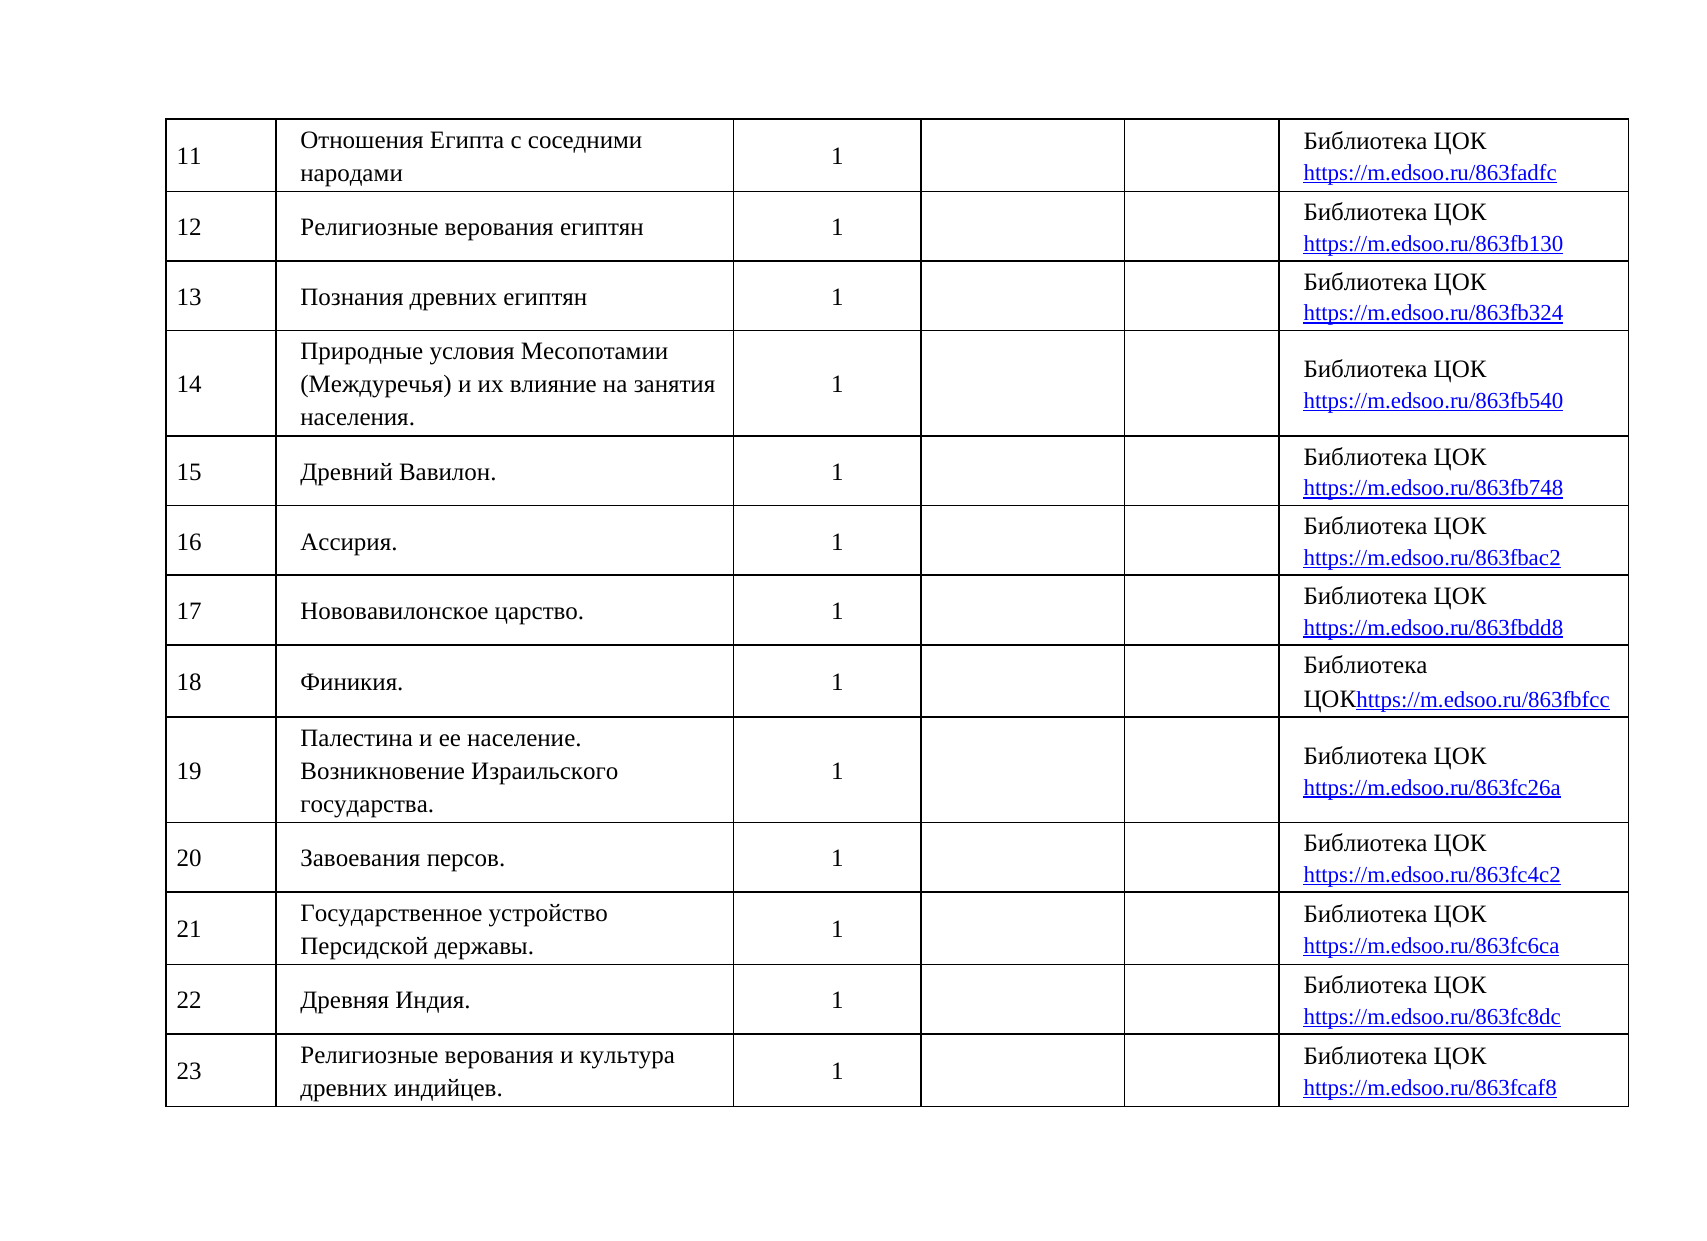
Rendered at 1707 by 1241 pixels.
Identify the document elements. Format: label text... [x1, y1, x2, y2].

table_cell Палестина и ее население. Возникновение Израильского государства. [277, 718, 733, 822]
table_cell Библиотека ЦОК https://m.edsoo.ru/863fc6ca [1280, 893, 1628, 964]
table_cell [1125, 331, 1278, 435]
table_cell Библиотека ЦОК https://m.edsoo.ru/863fb130 [1280, 192, 1628, 260]
table_cell 1 [734, 120, 920, 191]
table_cell 1 [734, 192, 920, 260]
table_cell [1125, 506, 1278, 574]
table_cell 21 [167, 893, 275, 964]
table_cell Библиотека ЦОК https://m.edsoo.ru/863fc8dc [1280, 965, 1628, 1033]
table_cell 1 [734, 965, 920, 1033]
table_cell [922, 576, 1124, 644]
table_cell 19 [167, 718, 275, 822]
table_cell Библиотека ЦОКhttps://m.edsoo.ru/863fbfcc [1280, 646, 1628, 716]
table_cell Библиотека ЦОК https://m.edsoo.ru/863fc4c2 [1280, 823, 1628, 891]
table_cell [922, 893, 1124, 964]
table_cell 1 [734, 1035, 920, 1106]
table_cell Религиозные верования и культура древних индийцев. [277, 1035, 733, 1106]
table_cell Древняя Индия. [277, 965, 733, 1033]
table_cell [922, 718, 1124, 822]
table_cell Финикия. [277, 646, 733, 716]
table_cell Библиотека ЦОК https://m.edsoo.ru/863fb748 [1280, 437, 1628, 505]
table_cell [1125, 262, 1278, 330]
table_cell 15 [167, 437, 275, 505]
table_cell [922, 1035, 1124, 1106]
table_cell 1 [734, 576, 920, 644]
table_cell [1125, 437, 1278, 505]
table_cell [922, 120, 1124, 191]
table_cell 13 [167, 262, 275, 330]
table_cell [922, 192, 1124, 260]
table_cell Познания древних египтян [277, 262, 733, 330]
table_cell 1 [734, 331, 920, 435]
table_cell [1125, 893, 1278, 964]
table_cell 1 [734, 718, 920, 822]
table_cell Древний Вавилон. [277, 437, 733, 505]
table_cell [922, 823, 1124, 891]
table_cell Государственное устройство Персидской державы. [277, 893, 733, 964]
table_cell 1 [734, 646, 920, 716]
table_cell Религиозные верования египтян [277, 192, 733, 260]
table_cell [1125, 718, 1278, 822]
table_cell [1125, 823, 1278, 891]
table_cell [922, 437, 1124, 505]
table_cell 11 [167, 120, 275, 191]
table_cell [922, 262, 1124, 330]
table_cell [1125, 120, 1278, 191]
table_cell 22 [167, 965, 275, 1033]
table_cell 14 [167, 331, 275, 435]
table_cell [1125, 646, 1278, 716]
table_cell Нововавилонское царство. [277, 576, 733, 644]
table_cell 1 [734, 437, 920, 505]
table_cell [922, 646, 1124, 716]
table_cell Библиотека ЦОК https://m.edsoo.ru/863fb540 [1280, 331, 1628, 435]
table_cell Завоевания персов. [277, 823, 733, 891]
table_cell Библиотека ЦОК https://m.edsoo.ru/863fadfc [1280, 120, 1628, 191]
table_cell 17 [167, 576, 275, 644]
table_cell Библиотека ЦОК https://m.edsoo.ru/863fcaf8 [1280, 1035, 1628, 1106]
table_cell [1125, 192, 1278, 260]
table_cell 16 [167, 506, 275, 574]
table_cell Отношения Египта с соседними народами [277, 120, 733, 191]
table_cell 20 [167, 823, 275, 891]
table_cell 18 [167, 646, 275, 716]
table_cell Природные условия Месопотамии (Междуречья) и их влияние на занятия населения. [277, 331, 733, 435]
table_cell 12 [167, 192, 275, 260]
table_cell Библиотека ЦОК https://m.edsoo.ru/863fb324 [1280, 262, 1628, 330]
table_cell [922, 331, 1124, 435]
table_cell [1125, 1035, 1278, 1106]
table_cell [1125, 576, 1278, 644]
table_cell [922, 965, 1124, 1033]
table_cell 1 [734, 893, 920, 964]
table_cell [922, 506, 1124, 574]
table_cell 23 [167, 1035, 275, 1106]
table_cell 1 [734, 506, 920, 574]
table_cell Библиотека ЦОК https://m.edsoo.ru/863fbac2 [1280, 506, 1628, 574]
table_cell Библиотека ЦОК https://m.edsoo.ru/863fc26a [1280, 718, 1628, 822]
table_cell Библиотека ЦОК https://m.edsoo.ru/863fbdd8 [1280, 576, 1628, 644]
table_cell Ассирия. [277, 506, 733, 574]
table_cell 1 [734, 823, 920, 891]
table_cell 1 [734, 262, 920, 330]
table_cell [1125, 965, 1278, 1033]
